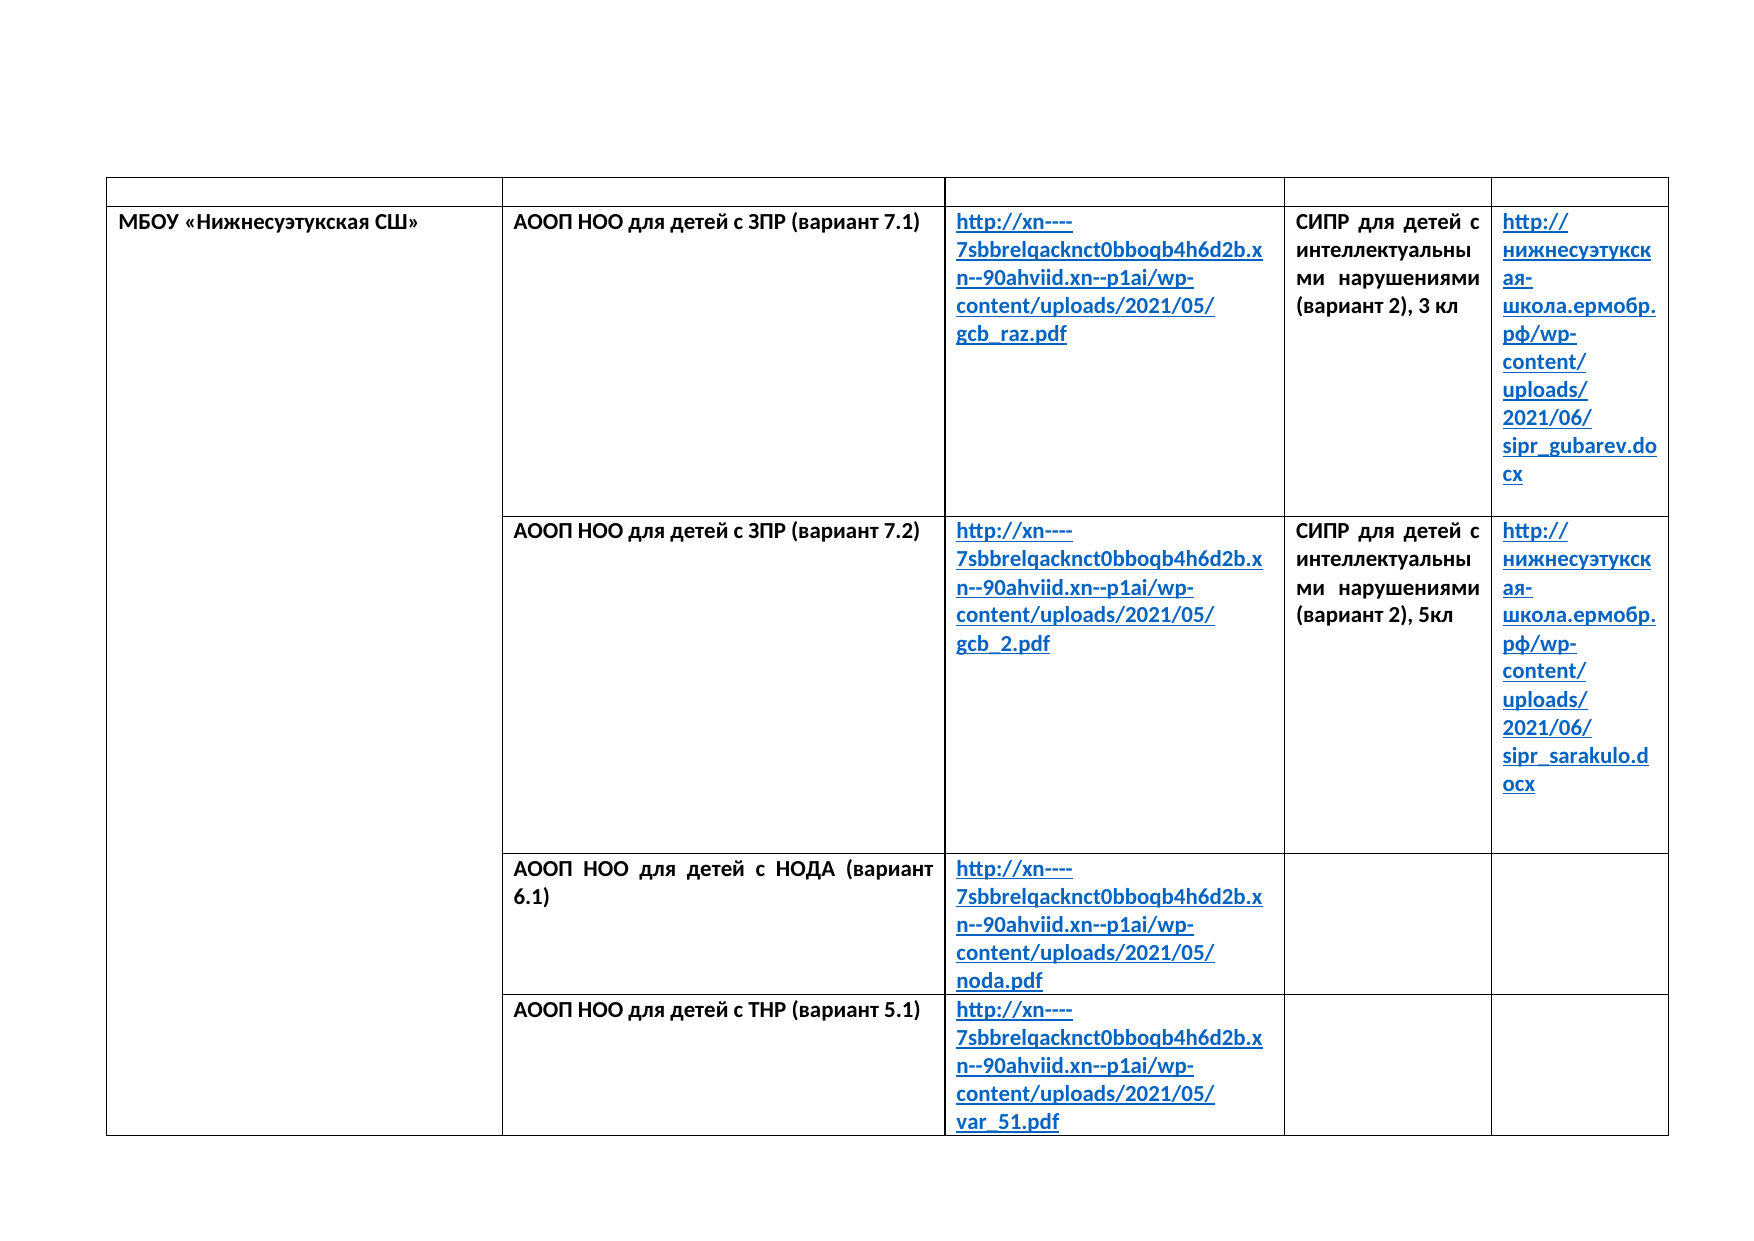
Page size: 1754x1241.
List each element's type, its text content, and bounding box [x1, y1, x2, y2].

table_cell [1492, 854, 1668, 994]
table_cell http://xn----7sbbrelqacknct0bboqb4h6d2b.xn--90ahviid.xn--p1ai/wp-content/uploads/2021/05/var_51.pdf [946, 995, 1284, 1135]
table_cell АООП НОО для детей с ТНР (вариант 5.1) [503, 995, 944, 1135]
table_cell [503, 178, 944, 206]
table_cell СИПР для детей с интеллектуальными нарушениями (вариант 2), 5кл [1285, 517, 1491, 853]
table_cell [1285, 995, 1491, 1135]
table_cell АООП НОО для детей с ЗПР (вариант 7.1) [503, 207, 944, 516]
table_cell [1285, 854, 1491, 994]
table_cell [1492, 178, 1668, 206]
table_cell http://xn----7sbbrelqacknct0bboqb4h6d2b.xn--90ahviid.xn--p1ai/wp-content/uploads/2021/05/gcb_2.pdf [946, 517, 1284, 853]
table_cell http://xn----7sbbrelqacknct0bboqb4h6d2b.xn--90ahviid.xn--p1ai/wp-content/uploads/2021/05/gcb_raz.pdf [946, 207, 1284, 516]
table_cell [1285, 178, 1491, 206]
table_cell АООП НОО для детей с НОДА (вариант 6.1) [503, 854, 944, 994]
table_cell АООП НОО для детей с ЗПР (вариант 7.2) [503, 517, 944, 853]
table_cell http://нижнесуэтукская-школа.ермобр.рф/wp-content/uploads/2021/06/sipr_sarakulo.docx [1492, 517, 1668, 853]
table_cell МБОУ «Нижнесуэтукская СШ» [107, 207, 502, 1135]
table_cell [107, 178, 502, 206]
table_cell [946, 178, 1284, 206]
table_cell [1492, 995, 1668, 1135]
table_cell http://нижнесуэтукская-школа.ермобр.рф/wp-content/uploads/2021/06/sipr_gubarev.docx [1492, 207, 1668, 516]
table_cell http://xn----7sbbrelqacknct0bboqb4h6d2b.xn--90ahviid.xn--p1ai/wp-content/uploads/2021/05/noda.pdf [946, 854, 1284, 994]
table_cell СИПР для детей с интеллектуальными нарушениями (вариант 2), 3 кл [1285, 207, 1491, 516]
